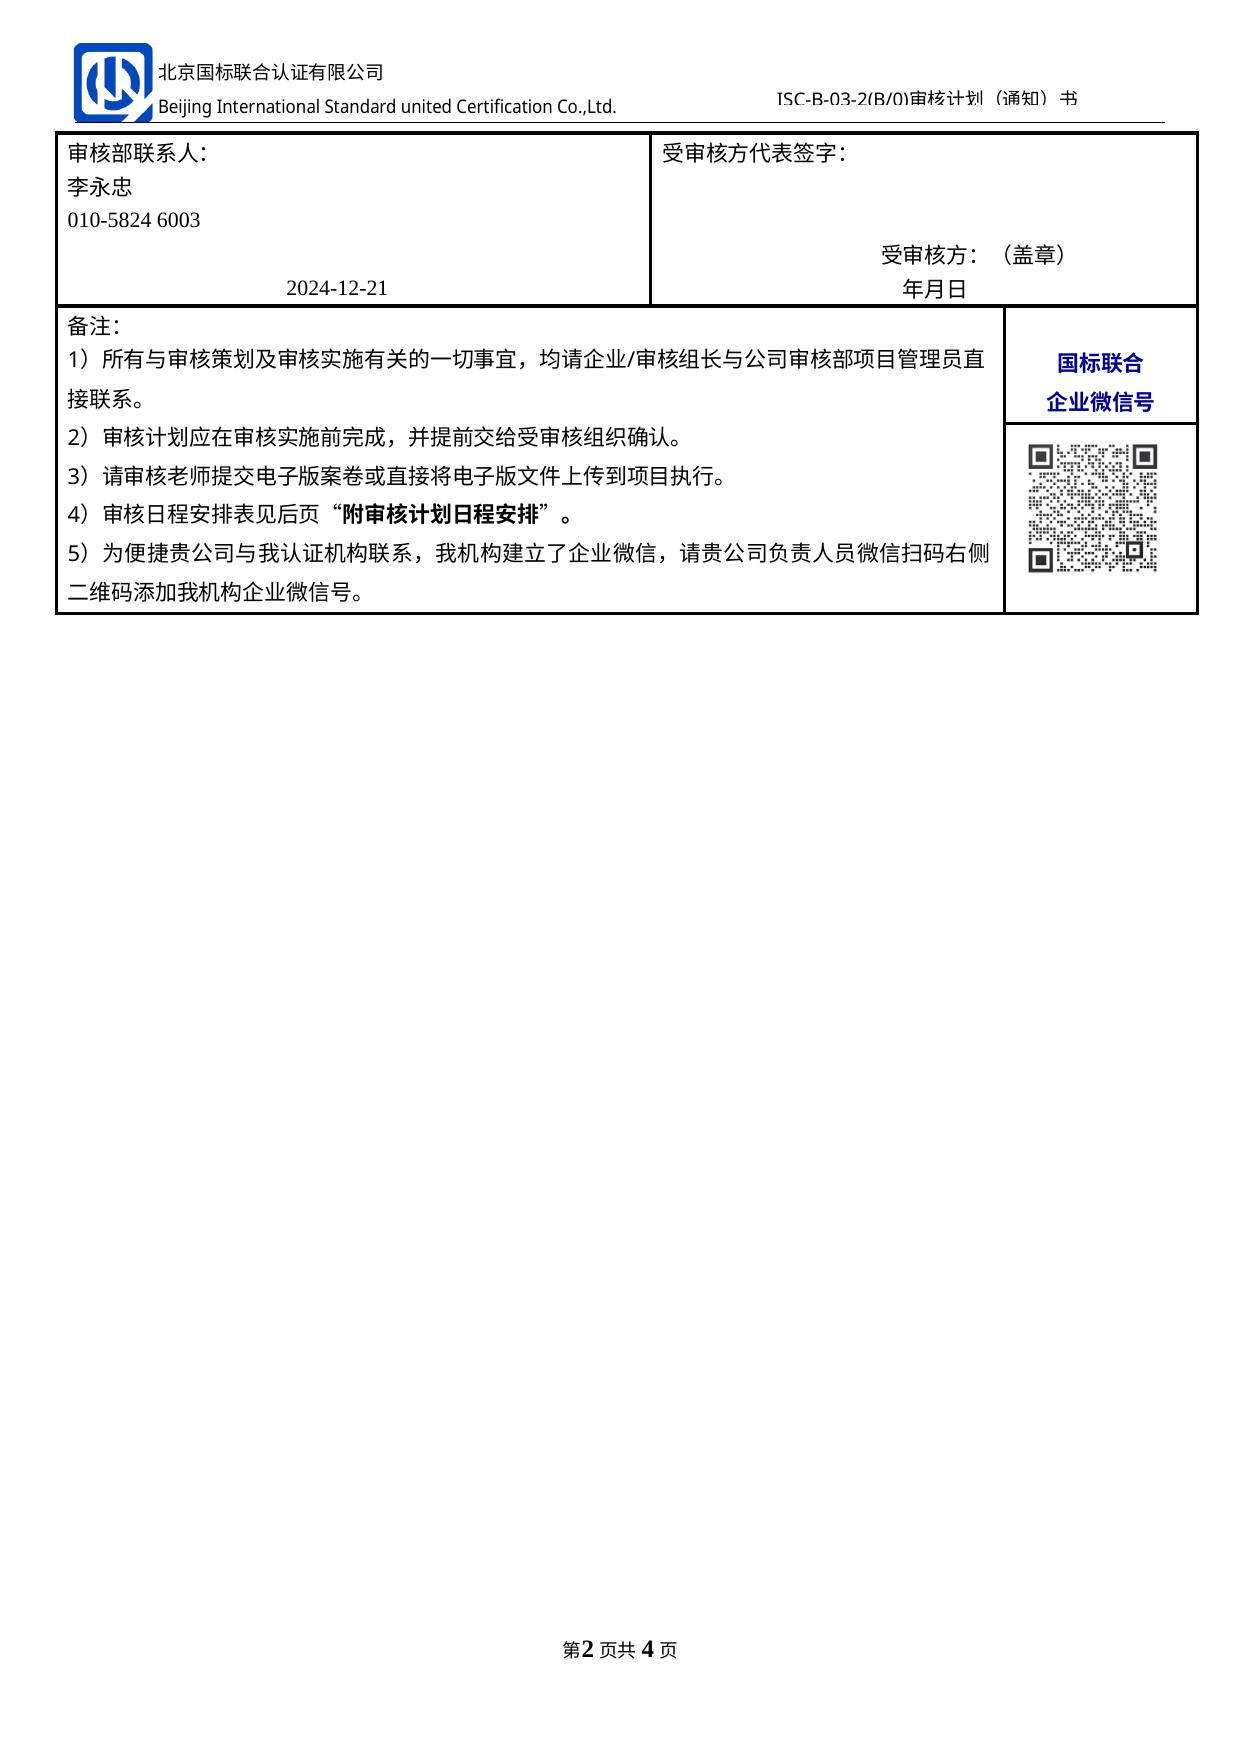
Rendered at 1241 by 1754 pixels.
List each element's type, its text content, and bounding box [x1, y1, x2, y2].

table_cell 受审核方代表签字： 受审核方：（盖章） 年月日 [652, 135, 1196, 304]
table_cell 备注： 1）所有与审核策划及审核实施有关的一切事宜，均请企业/审核组长与公司审核部项目管理员直接联系。 2）审核计划应在审核实施前完成，并提前交给受审核组织确认。 3）请审核老师提交电子版案卷或直接将电子版文件上传到项目执行。 4）审核日程安排表见后页“附审核计划日程安排”。 5）为便捷贵公司与我认证机构联系，我机构建立了企业微信，请贵公司负责人员微信扫码右侧二维码添加我机构企业微信号。 [58, 308, 1003, 612]
table_cell 国标联合 企业微信号 [1006, 308, 1196, 422]
table_cell [1006, 425, 1196, 612]
picture [1020, 438, 1166, 582]
picture [73, 43, 153, 123]
table_cell 审核部联系人： 李永忠 010-5824 6003 2024-12-21 [58, 135, 649, 304]
